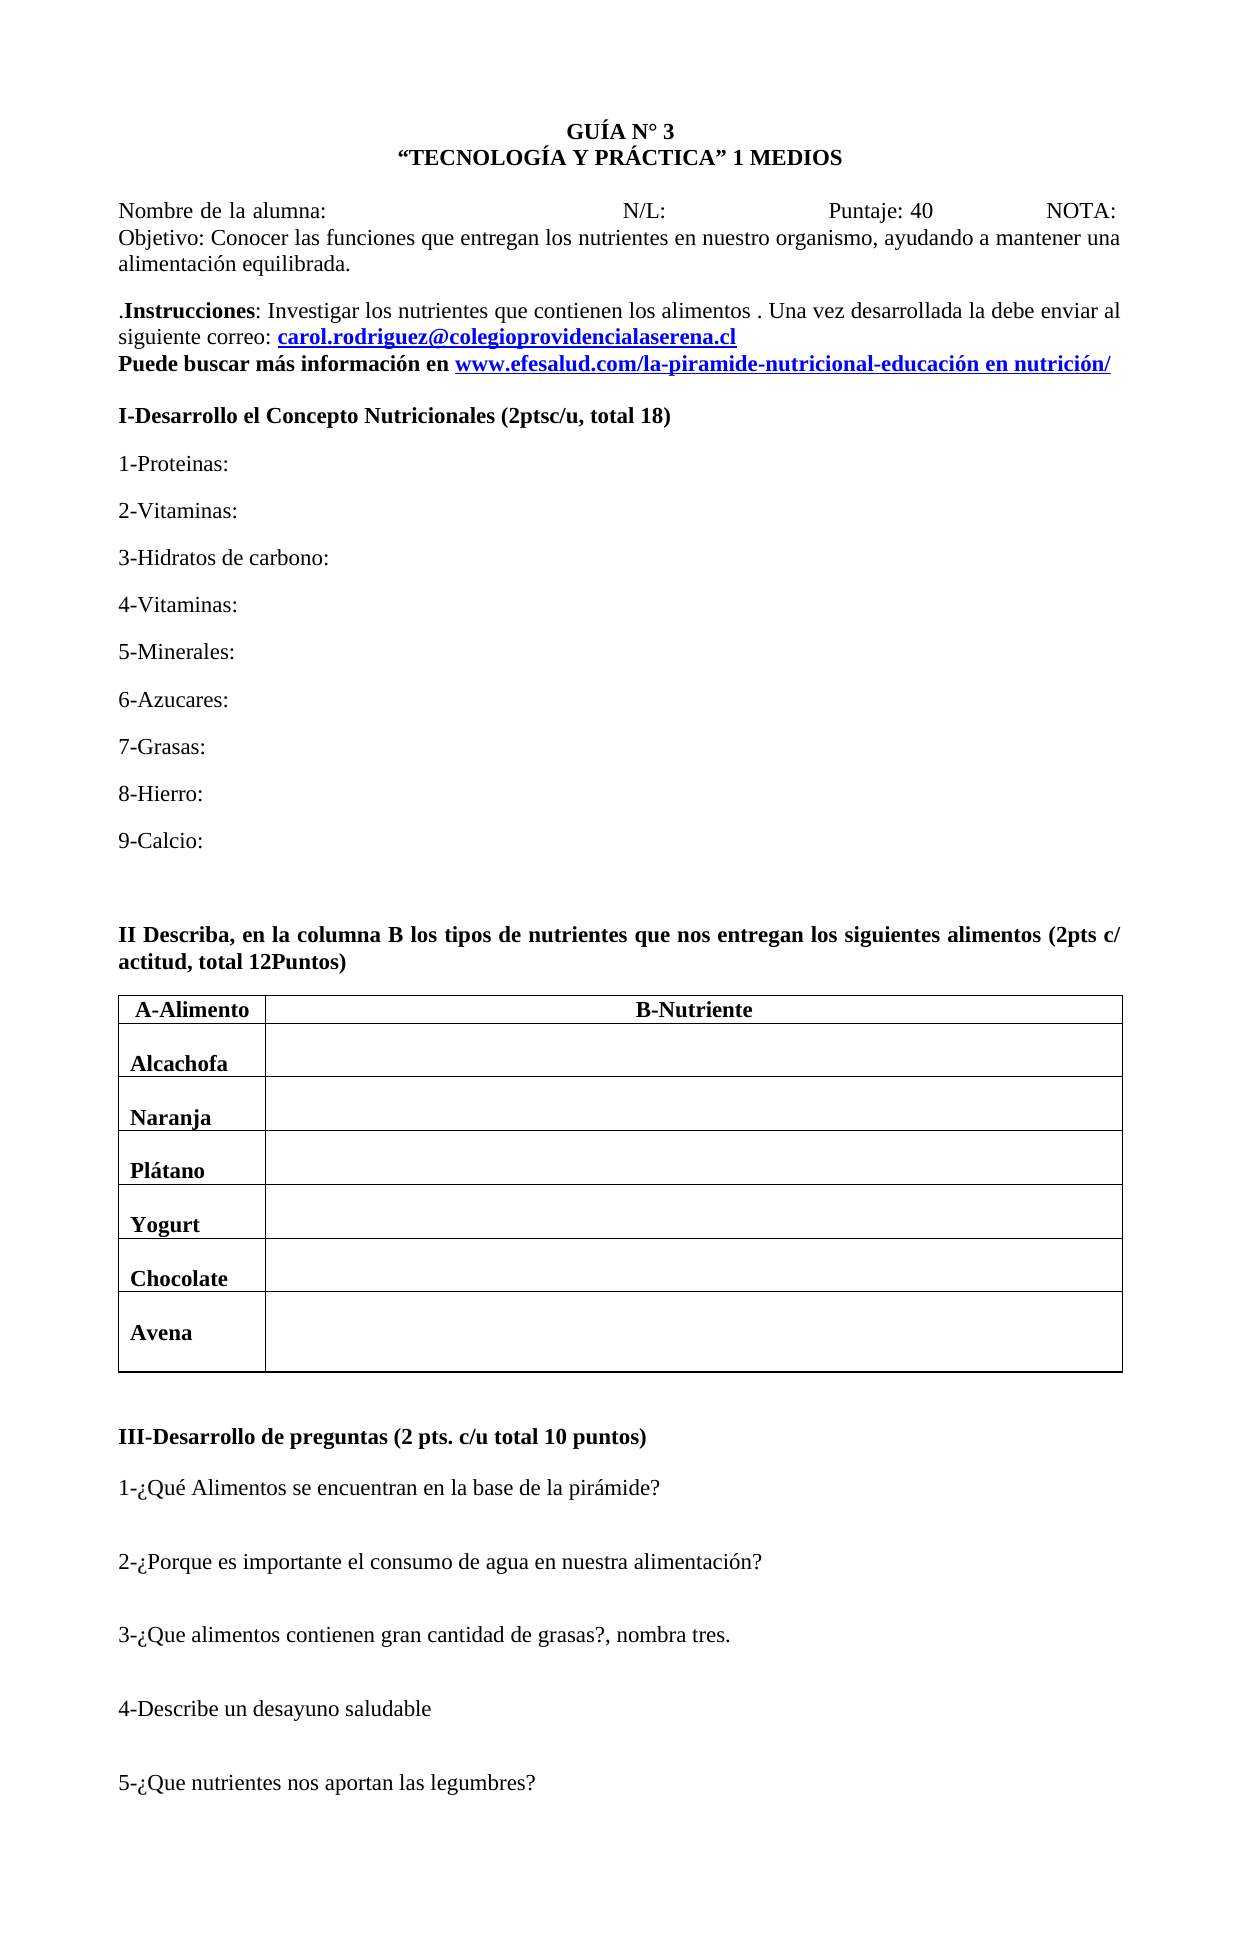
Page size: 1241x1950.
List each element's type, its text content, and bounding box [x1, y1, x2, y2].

table_cell [266, 1239, 1122, 1291]
text Puede buscar más información en www.efesalud.com/la-piramide-nutricional-educación en nutrición/ [118, 350, 1122, 376]
table_cell [266, 1024, 1122, 1076]
table_cell Avena [119, 1292, 265, 1371]
table_cell [266, 1292, 1122, 1371]
text 3-Hidratos de carbono: [118, 544, 1122, 570]
table_cell Plátano [119, 1131, 265, 1184]
table_cell [266, 1077, 1122, 1130]
text I-Desarrollo el Concepto Nutricionales (2ptsc/u, total 18) [118, 402, 1122, 429]
text II Describa, en la columna B los tipos de nutrientes que nos entregan los siguientes alimentos (2pts c/ actitud, total 12Puntos) [118, 922, 1122, 974]
text 2-¿Porque es importante el consumo de agua en nuestra alimentación? [118, 1548, 1122, 1574]
text 7-Grasas: [118, 733, 1122, 759]
text 4-Vitaminas: [118, 591, 1122, 618]
table_cell [266, 1131, 1122, 1184]
text 5-¿Que nutrientes nos aportan las legumbres? [118, 1769, 1122, 1795]
text 5-Minerales: [118, 638, 1122, 665]
text “TECNOLOGÍA Y PRÁCTICA” 1 MEDIOS [118, 144, 1122, 171]
text .Instrucciones: Investigar los nutrientes que contienen los alimentos . Una vez desarrollada la debe enviar al siguiente correo: carol.rodriguez@colegioprovidencialaserena.cl [118, 297, 1122, 350]
text III-Desarrollo de preguntas (2 pts. c/u total 10 puntos) [118, 1423, 1122, 1450]
table_header A-Alimento [119, 996, 265, 1022]
table_header B-Nutriente [266, 996, 1122, 1022]
text 6-Azucares: [118, 686, 1122, 712]
text Nombre de la alumna: N/L: Puntaje: 40 NOTA: Objetivo: Conocer las funciones que entregan los nutrientes en nuestro organismo, ayudando a mantener una alimentación equilibrada. [118, 197, 1122, 276]
text 9-Calcio: [118, 827, 1122, 853]
table_cell Alcachofa [119, 1024, 265, 1076]
table_cell Naranja [119, 1077, 265, 1130]
text 1-¿Qué Alimentos se encuentran en la base de la pirámide? [118, 1474, 1122, 1501]
text GUÍA N° 3 [118, 118, 1122, 144]
text 1-Proteinas: [118, 450, 1122, 476]
text 4-Describe un desayuno saludable [118, 1695, 1122, 1721]
table_cell [266, 1185, 1122, 1237]
table_cell Chocolate [119, 1239, 265, 1291]
table_cell Yogurt [119, 1185, 265, 1237]
text 8-Hierro: [118, 780, 1122, 806]
text 2-Vitaminas: [118, 497, 1122, 523]
text 3-¿Que alimentos contienen gran cantidad de grasas?, nombra tres. [118, 1622, 1122, 1648]
